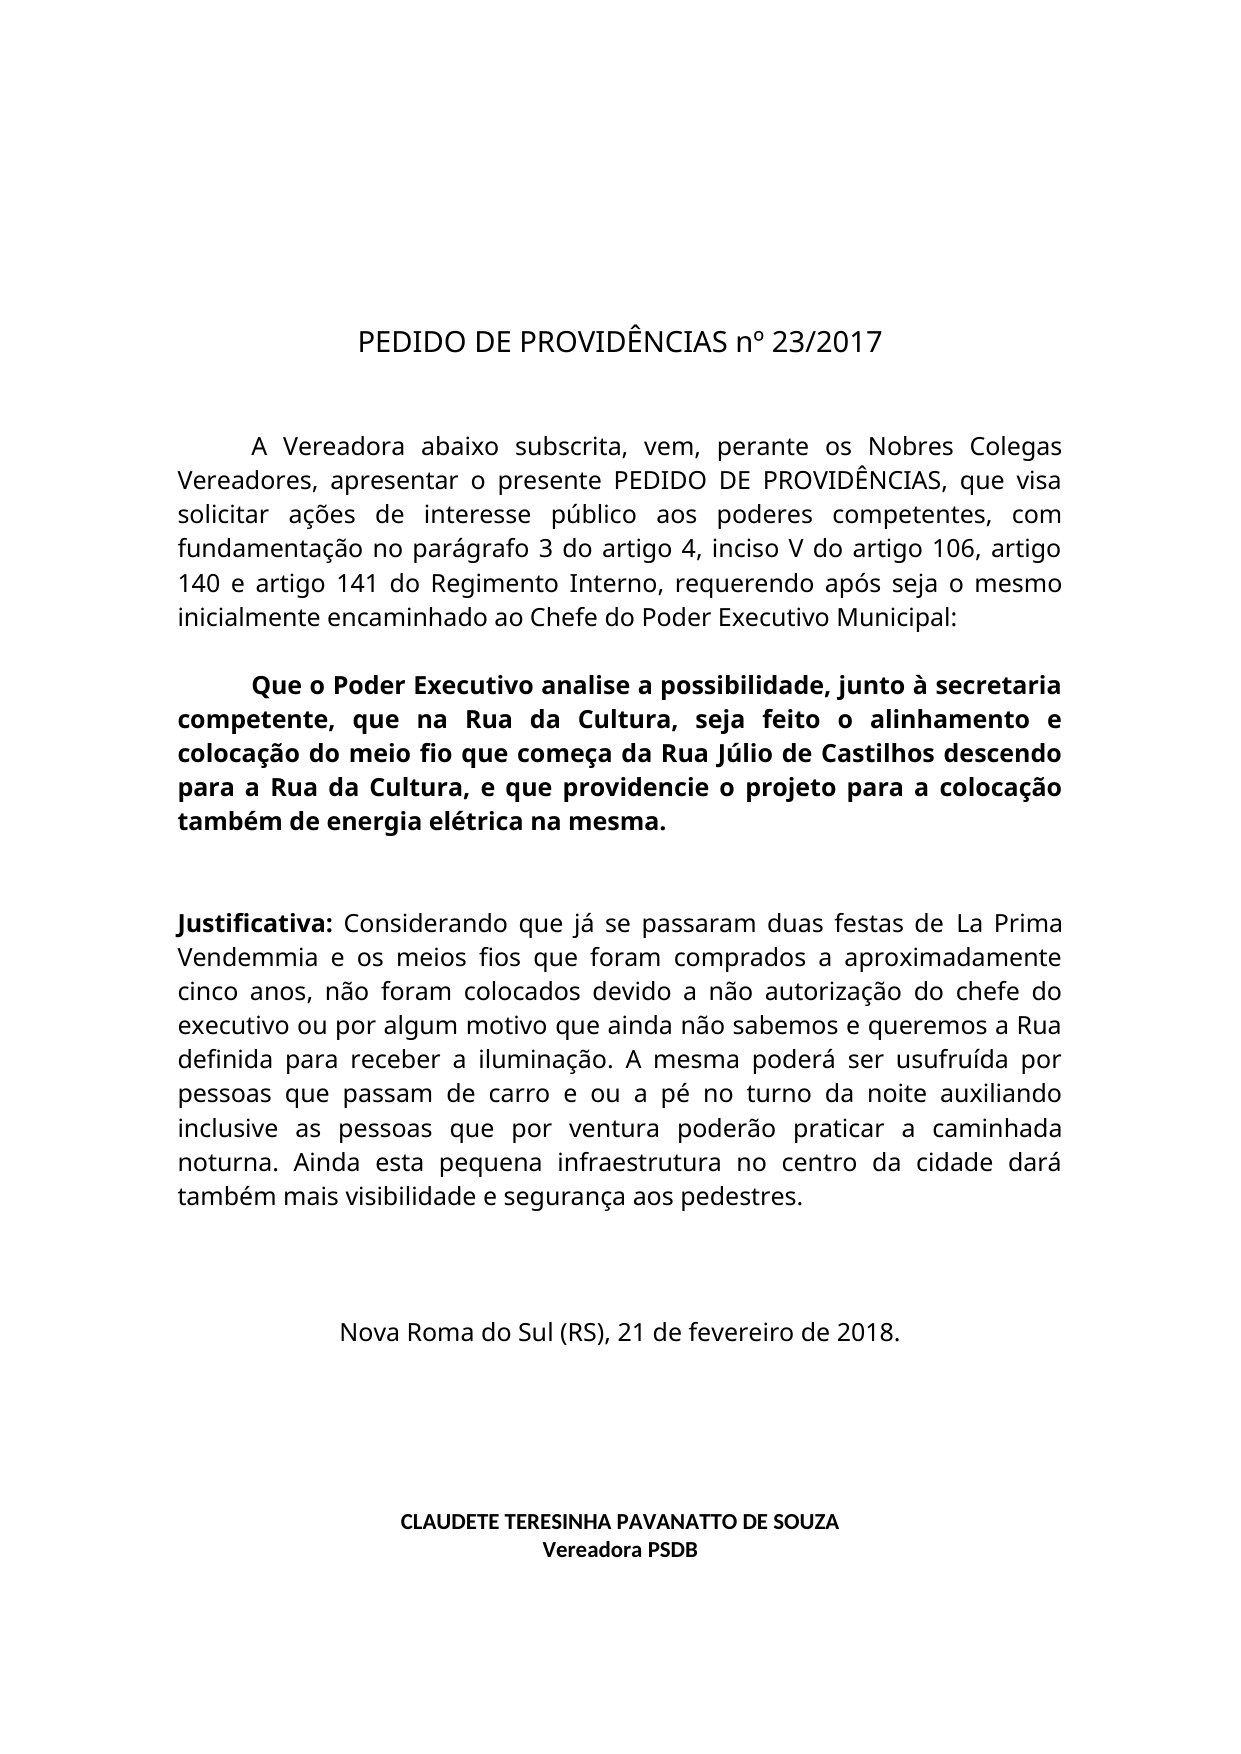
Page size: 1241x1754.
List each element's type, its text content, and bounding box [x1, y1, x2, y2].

text CLAUDETE TERESINHA PAVANATTO DE SOUZA [177, 1507, 1063, 1535]
text Nova Roma do Sul (RS), 21 de fevereiro de 2018. [177, 1314, 1063, 1349]
text Vereadora PSDB [177, 1535, 1063, 1563]
text Que o Poder Executivo analise a possibilidade, junto à secretaria competente, que na Rua da Cultura, seja feito o alinhamento e colocação do meio fio que começa da Rua Júlio de Castilhos descendo para a Rua da Cultura, e que providencie o projeto para a colocação também de energia elétrica na mesma. [177, 667, 1063, 838]
text Justificativa: Considerando que já se passaram duas festas de La Prima Vendemmia e os meios fios que foram comprados a aproximadamente cinco anos, não foram colocados devido a não autorização do chefe do executivo ou por algum motivo que ainda não sabemos e queremos a Rua definida para receber a iluminação. A mesma poderá ser usufruída por pessoas que passam de carro e ou a pé no turno da noite auxiliando inclusive as pessoas que por ventura poderão praticar a caminhada noturna. Ainda esta pequena infraestrutura no centro da cidade dará também mais visibilidade e segurança aos pedestres. [177, 906, 1063, 1212]
text A Vereadora abaixo subscrita, vem, perante os Nobres Colegas Vereadores, apresentar o presente PEDIDO DE PROVIDÊNCIAS, que visa solicitar ações de interesse público aos poderes competentes, com fundamentação no parágrafo 3 do artigo 4, inciso V do artigo 106, artigo 140 e artigo 141 do Regimento Interno, requerendo após seja o mesmo inicialmente encaminhado ao Chefe do Poder Executivo Municipal: [177, 429, 1063, 633]
text PEDIDO DE PROVIDÊNCIAS nº 23/2017 [177, 321, 1063, 361]
